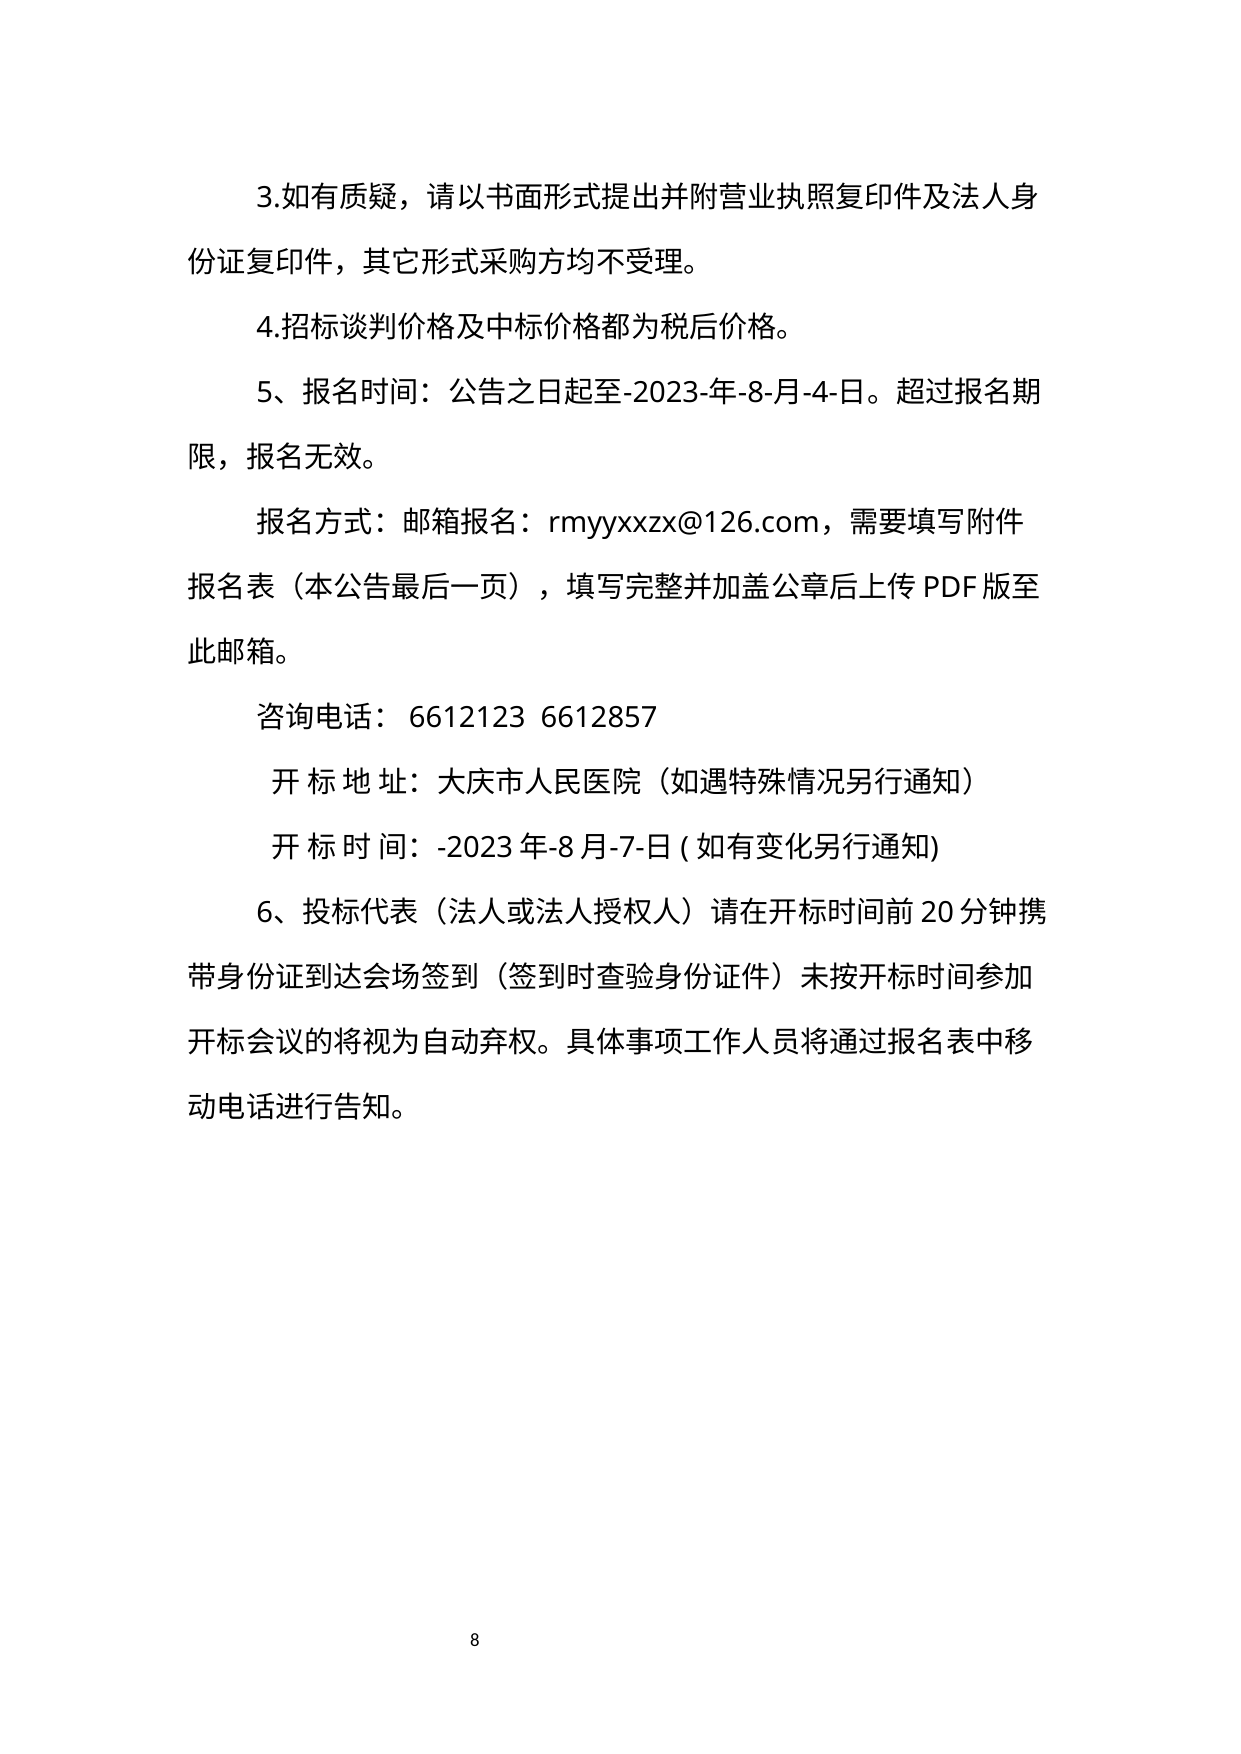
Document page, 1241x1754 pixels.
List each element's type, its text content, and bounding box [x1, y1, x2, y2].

text 开 标 地 址：大庆市人民医院（如遇特殊情况另行通知） [187, 747, 1053, 812]
text 4.招标谈判价格及中标价格都为税后价格。 [187, 292, 1053, 357]
text 3.如有质疑，请以书面形式提出并附营业执照复印件及法人身份证复印件，其它形式采购方均不受理。 [187, 162, 1053, 292]
text 开 标 时 间：-2023年-8月-7-日 ( 如有变化另行通知) [187, 812, 1053, 877]
list 投标代表（法人或法人授权人）请在开标时间前20分钟携带身份证到达会场签到（签到时查验身份证件）未按开标时间参加开标会议的将视为自动弃权。具体事项工作人员将通过报名表中移动电话进行告知。 [187, 877, 1053, 1137]
text 咨询电话： 6612123 6612857 [187, 682, 1053, 747]
text 5、报名时间：公告之日起至-2023-年-8-月-4-日。超过报名期限，报名无效。 [187, 357, 1053, 487]
text 报名方式：邮箱报名：rmyyxxzx@126.com，需要填写附件报名表（本公告最后一页），填写完整并加盖公章后上传PDF版至此邮箱。 [187, 487, 1053, 682]
